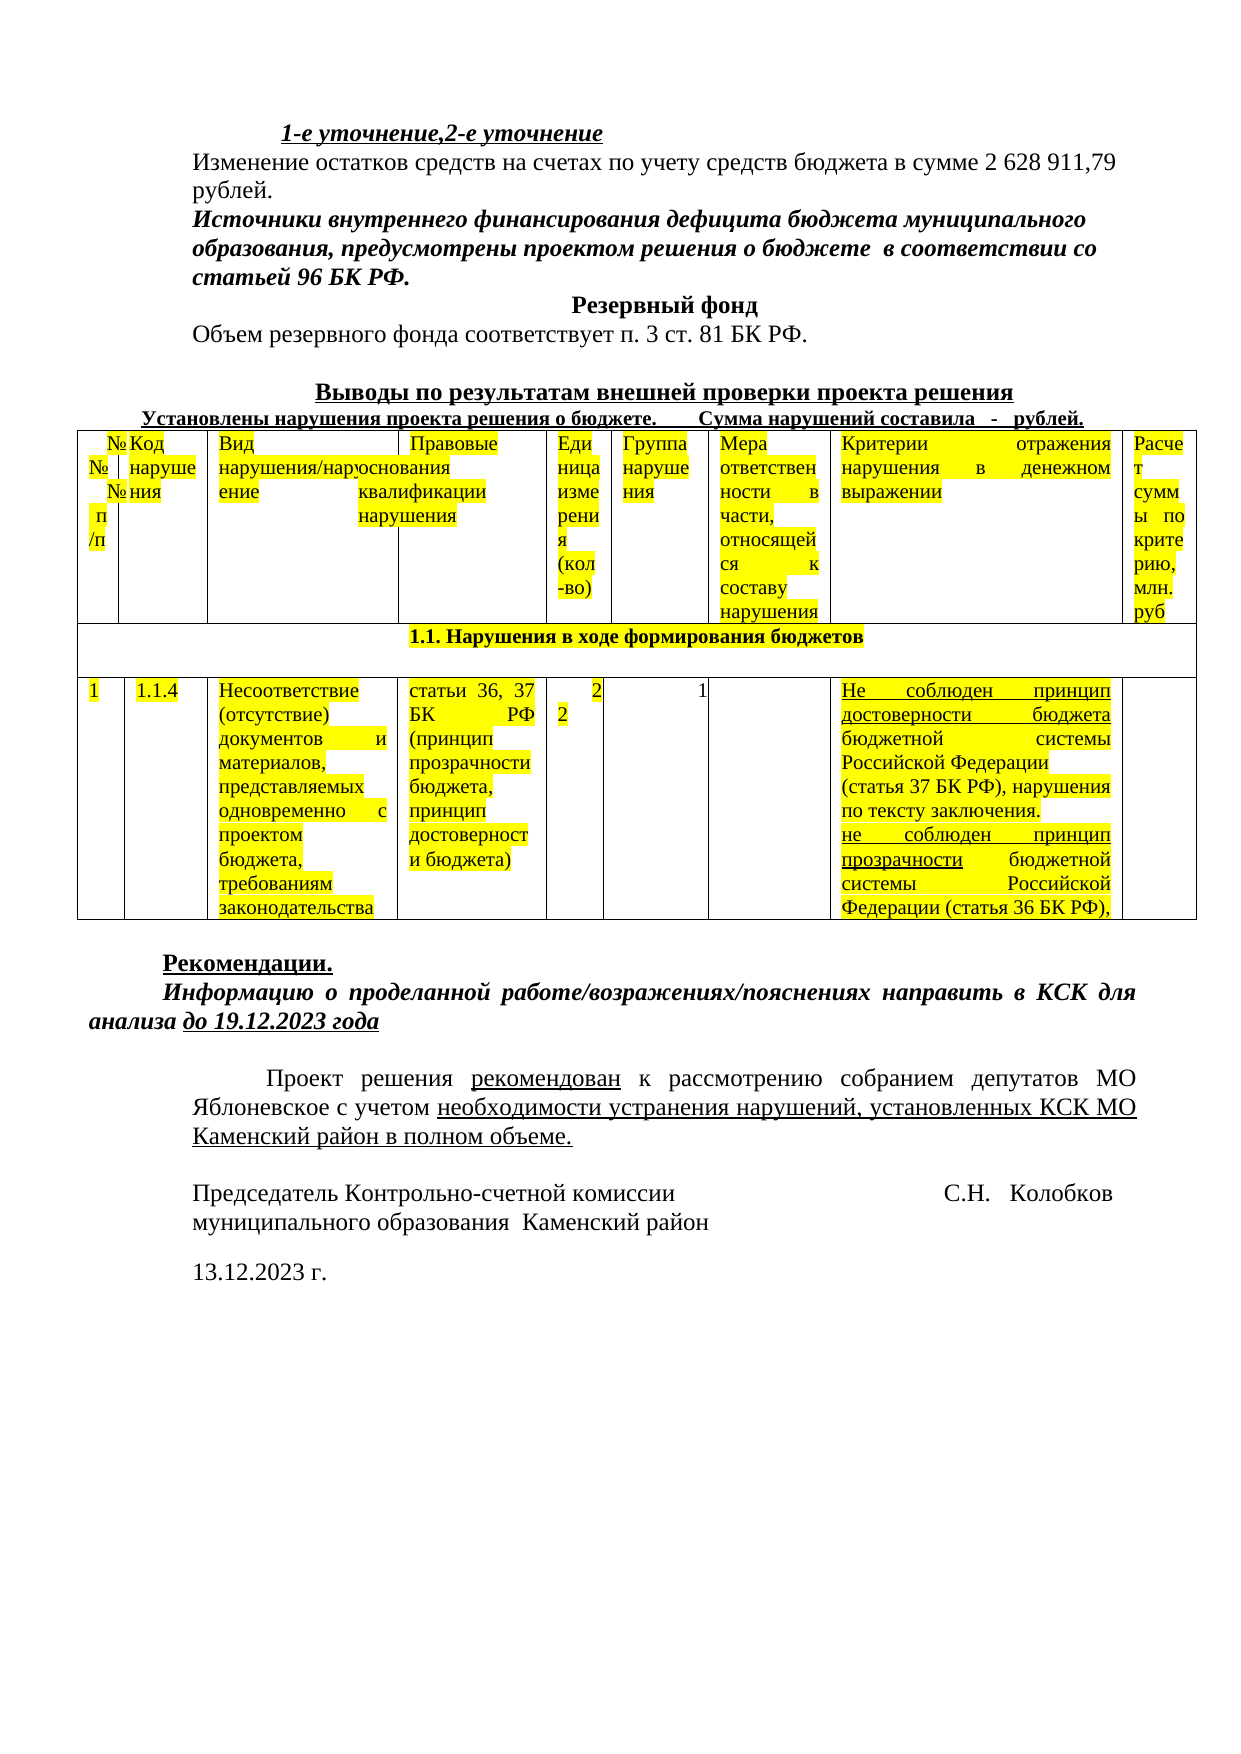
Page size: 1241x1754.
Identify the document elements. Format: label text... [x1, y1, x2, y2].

text Выводы по результатам внешней проверки проекта решения [192, 377, 1137, 406]
table_cell 1.1.4 [125, 678, 207, 919]
text Резервный фонд [192, 291, 1137, 319]
text муниципального образования Каменский район [192, 1207, 1137, 1236]
text Председатель Контрольно-счетной комиссии С.Н. Колобков [192, 1178, 1137, 1207]
table_cell 1.1. Нарушения в ходе формирования бюджетов [78, 624, 1196, 677]
text Установлены нарушения проекта решения о бюджете. Сумма нарушений составила - рублей. [88, 406, 1137, 429]
text Изменение остатков средств на счетах по учету средств бюджета в сумме 2 628 911,79 рублей. [192, 147, 1137, 204]
text Рекомендации. [88, 948, 1137, 977]
table_header Группа нарушения [612, 431, 708, 623]
table_header Критерии отражения нарушения в денежном выражении [831, 431, 1122, 623]
table_header Расчет суммы по критерию, млн. руб [1142, 431, 1196, 623]
text Объем резервного фонда соответствует п. 3 ст. 81 БК РФ. [192, 319, 1137, 348]
table_cell Несоответствие (отсутствие) документов и материалов, представляемых одновременно с проектом бюджета, требованиям законодательства [208, 678, 397, 919]
table_header №№ № п/п [78, 431, 118, 623]
table_header Код нарушения [119, 431, 207, 623]
table_cell Не соблюден принцип достоверности бюджета бюджетной системы Российской Федерации (статья 37 БК РФ), нарушения по тексту заключения. не соблюден принцип прозрачности бюджетной системы Российской Федерации (статья 36 БК РФ), [831, 678, 1122, 919]
table_header Вид нарушения/нарушение [208, 431, 398, 623]
table_cell [709, 678, 830, 919]
text Информацию о проделанной работе/возражениях/пояснениях направить в КСК для анализа до 19.12.2023 года [88, 977, 1137, 1035]
table_cell 1 [78, 678, 124, 919]
table_cell статьи 36, 37 БК РФ (принцип прозрачности бюджета, принцип достоверности бюджета) [398, 678, 546, 919]
text Источники внутреннего финансирования дефицита бюджета муниципального образования, предусмотрены проектом решения о бюджете в соответствии со статьей 96 БК РФ. [192, 204, 1137, 291]
table_cell 1 [604, 678, 708, 919]
text 13.12.2023 г. [192, 1257, 1137, 1286]
table_cell 22 [547, 678, 603, 919]
text 1-е уточнение,2-е уточнение [192, 118, 1137, 147]
table_header Мера ответственности в части, относящейся к составу нарушения [767, 431, 830, 623]
text Проект решения рекомендован к рассмотрению собранием депутатов МО Яблоневское с учетом необходимости устранения нарушений, установленных КСК МО Каменский район в полном объеме. [192, 1063, 1137, 1150]
table_header Правовые основания квалификации нарушения [399, 431, 546, 623]
table_cell [1123, 678, 1196, 919]
table_header Единица измерения (кол-во) [547, 431, 611, 623]
